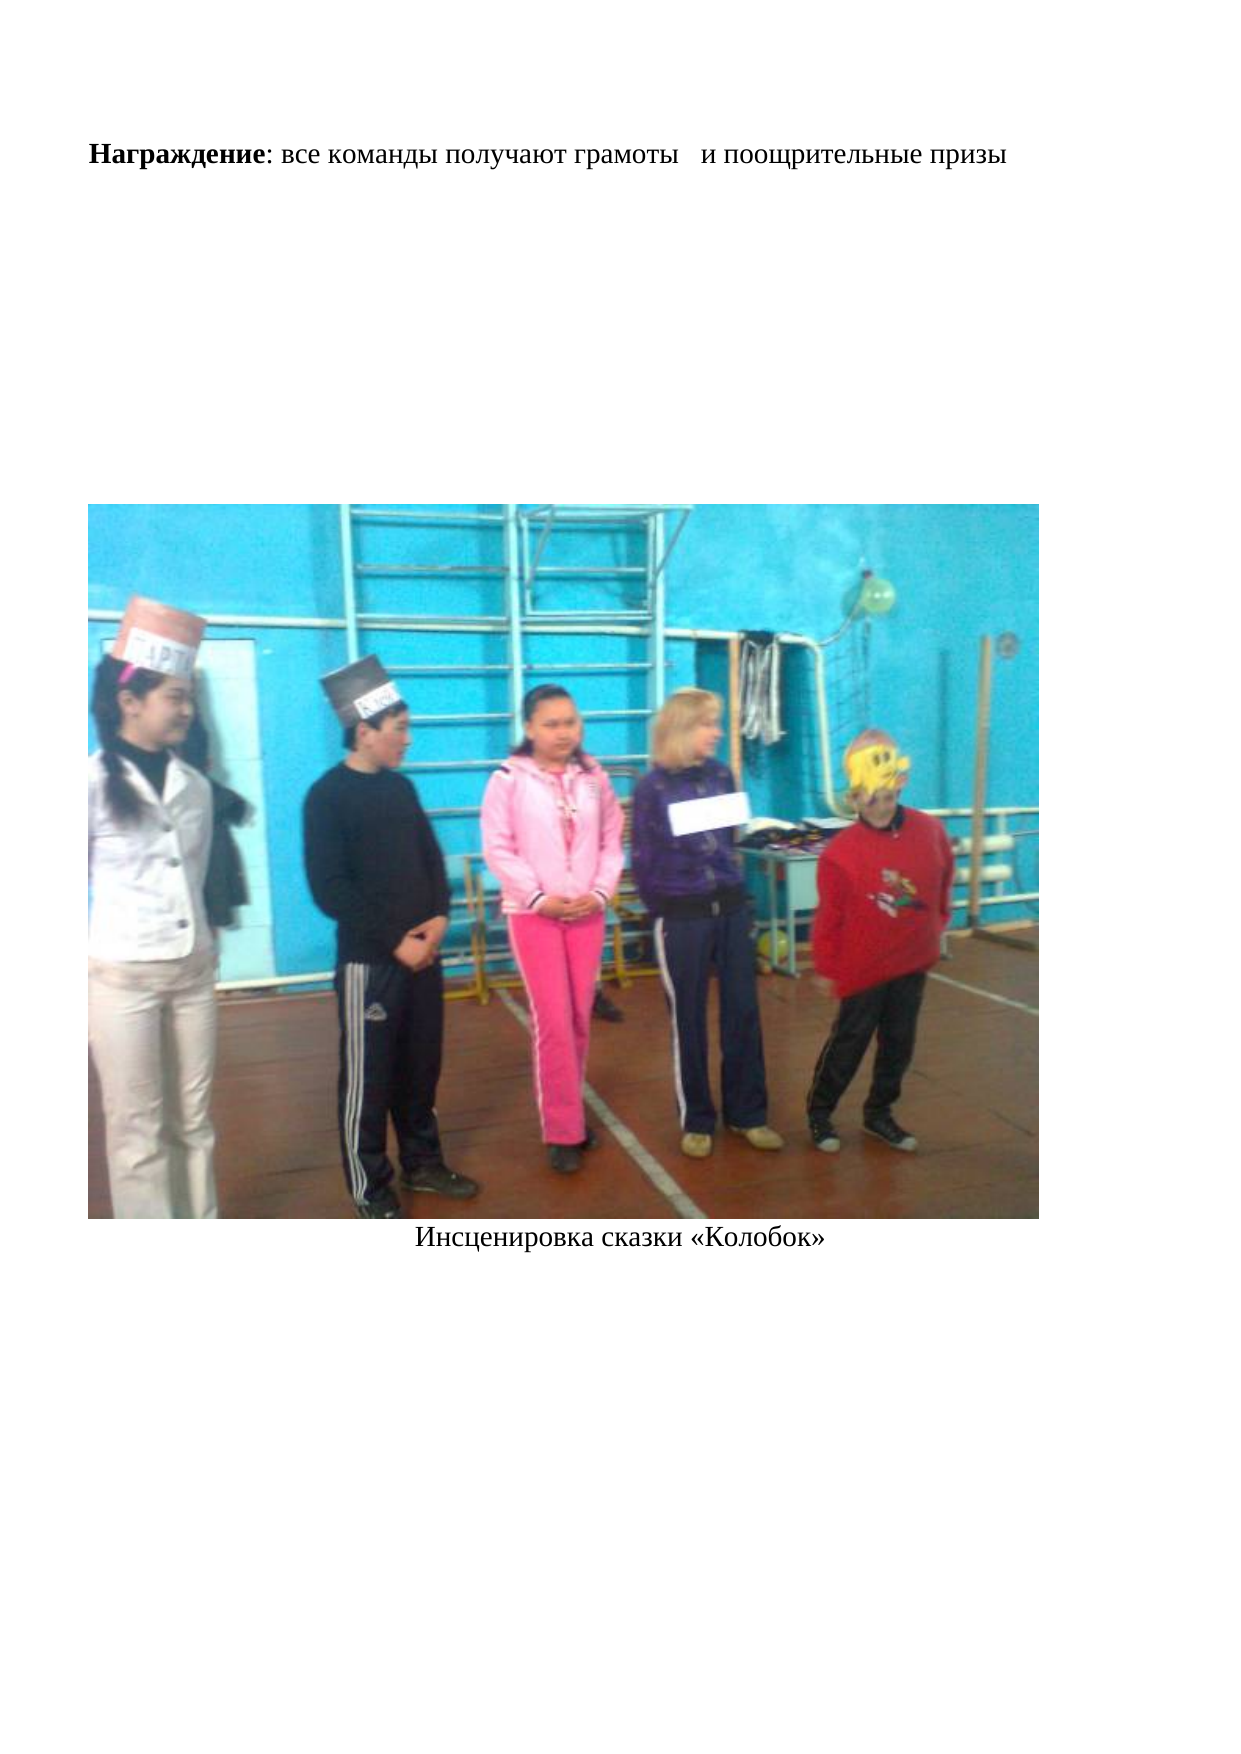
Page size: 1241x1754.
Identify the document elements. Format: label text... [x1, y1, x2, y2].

text Награждение: все команды получают грамоты и поощрительные призы [89, 136, 1152, 169]
picture [88, 504, 1039, 1219]
text Инсценировка сказки «Колобок» [89, 1219, 1152, 1252]
